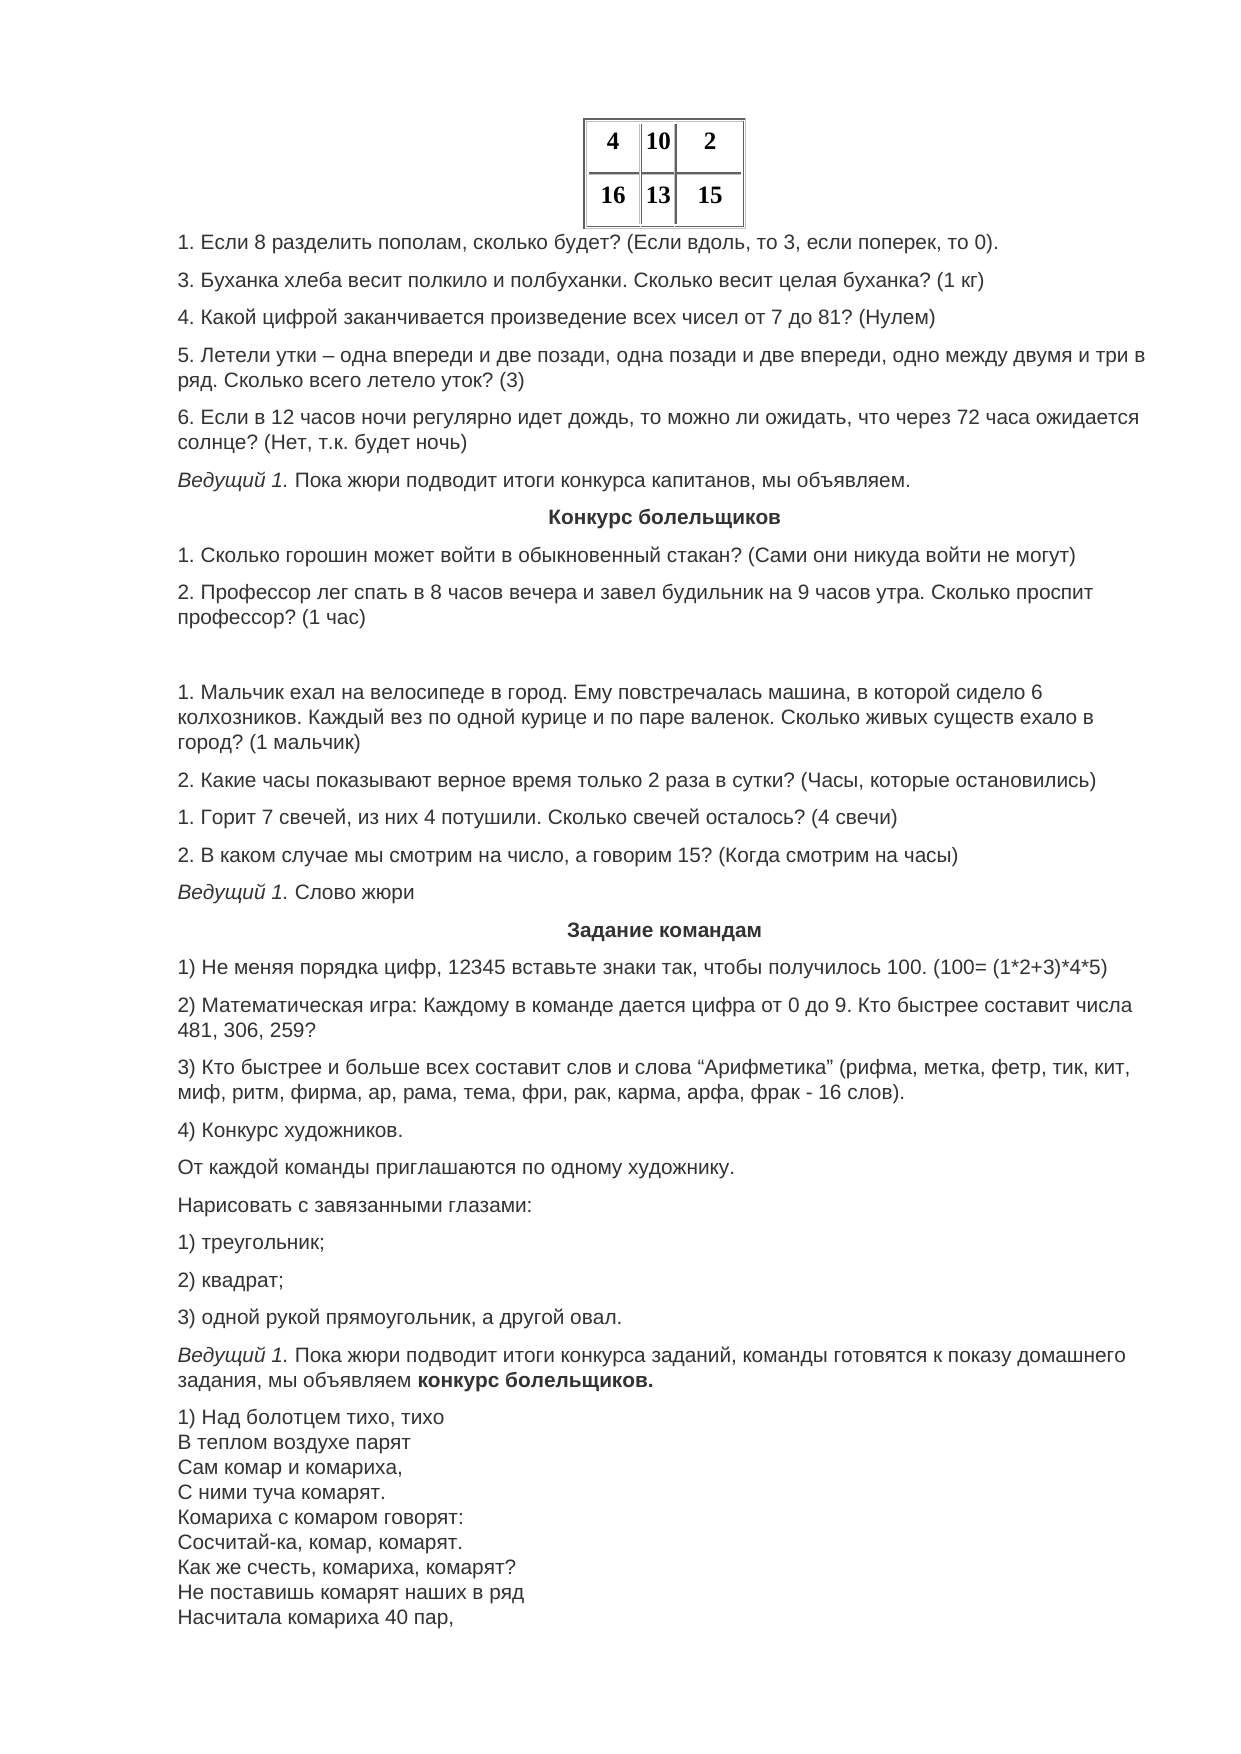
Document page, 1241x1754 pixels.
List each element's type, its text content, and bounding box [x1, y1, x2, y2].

table_cell 10 [641, 120, 675, 172]
text 3) Кто быстрее и больше всех составит слов и слова “Арифметика” (рифма, метка, фетр, тик, кит, миф, ритм, фирма, ар, рама, тема, фри, рак, карма, арфа, фрак - 16 слов). [177, 1054, 1152, 1104]
table_cell 2 [675, 122, 743, 172]
text 2) квадрат; [177, 1267, 1152, 1292]
text 1) Не меняя порядка цифр, 12345 вставьте знаки так, чтобы получилось 100. (100= (1*2+3)*4*5) [177, 954, 1152, 979]
table_cell 15 [675, 172, 743, 226]
text Ведущий 1. Пока жюри подводит итоги конкурса капитанов, мы объявляем. [177, 467, 1152, 492]
text 2. Профессор лег спать в 8 часов вечера и завел будильник на 9 часов утра. Сколько проспит профессор? (1 час) [177, 579, 1152, 629]
text 1. Мальчик ехал на велосипеде в город. Ему повстречалась машина, в которой сидело 6 колхозников. Каждый вез по одной курице и по паре валенок. Сколько живых существ ехало в город? (1 мальчик) [177, 679, 1152, 754]
text Ведущий 1. Пока жюри подводит итоги конкурса заданий, команды готовятся к показу домашнего задания, мы объявляем конкурс болельщиков. [177, 1342, 1152, 1392]
text Конкурс болельщиков [177, 504, 1152, 529]
text 1) треугольник; [177, 1229, 1152, 1254]
text 3. Буханка хлеба весит полкило и полбуханки. Сколько весит целая буханка? (1 кг) [177, 267, 1152, 292]
text 1. Если 8 разделить пополам, сколько будет? (Если вдоль, то 3, если поперек, то 0). [177, 229, 1152, 254]
text 5. Летели утки – одна впереди и две позади, одна позади и две впереди, одно между двумя и три в ряд. Сколько всего летело уток? (3) [177, 342, 1152, 392]
text 3) одной рукой прямоугольник, а другой овал. [177, 1304, 1152, 1329]
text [177, 1404, 1152, 1629]
text 2. Какие часы показывают верное время только 2 раза в сутки? (Часы, которые остановились) [177, 767, 1152, 792]
table_cell 4 [587, 122, 641, 172]
text Задание командам [177, 917, 1152, 942]
text 2) Математическая игра: Каждому в команде дается цифра от 0 до 9. Кто быстрее составит числа 481, 306, 259? [177, 992, 1152, 1042]
text 6. Если в 12 часов ночи регулярно идет дождь, то можно ли ожидать, что через 72 часа ожидается солнце? (Нет, т.к. будет ночь) [177, 404, 1152, 454]
table_cell 16 [587, 172, 641, 226]
text Нарисовать с завязанными глазами: [177, 1192, 1152, 1217]
text 4. Какой цифрой заканчивается произведение всех чисел от 7 до 81? (Нулем) [177, 304, 1152, 329]
text 2. В каком случае мы смотрим на число, а говорим 15? (Когда смотрим на часы) [177, 842, 1152, 867]
text 4) Конкурс художников. [177, 1117, 1152, 1142]
text 1. Горит 7 свечей, из них 4 потушили. Сколько свечей осталось? (4 свечи) [177, 804, 1152, 829]
text 1. Сколько горошин может войти в обыкновенный стакан? (Сами они никуда войти не могут) [177, 542, 1152, 567]
text От каждой команды приглашаются по одному художнику. [177, 1154, 1152, 1179]
text Ведущий 1. Слово жюри [177, 879, 1152, 904]
table_cell 13 [641, 175, 675, 226]
